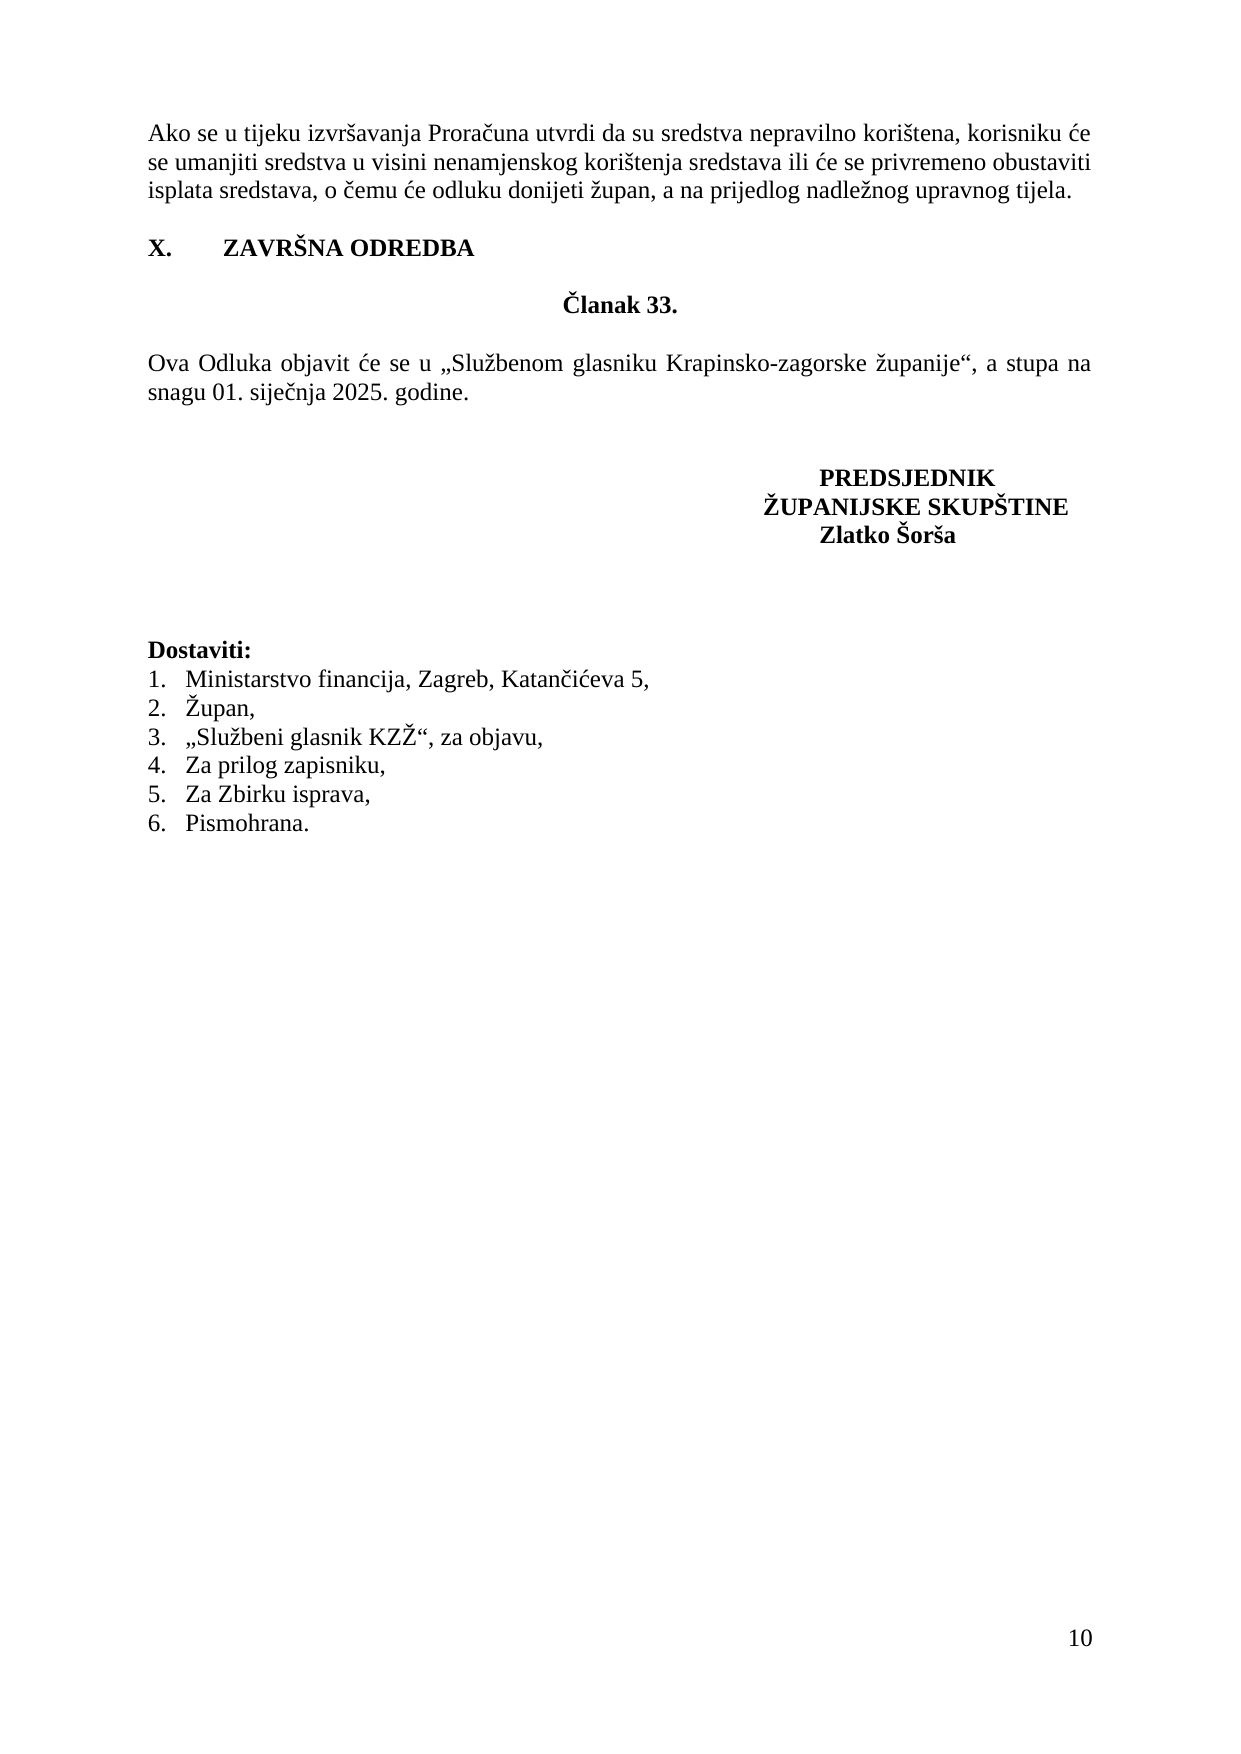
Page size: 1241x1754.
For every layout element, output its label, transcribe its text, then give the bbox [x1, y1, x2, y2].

list Župan, [148, 693, 1092, 722]
list „Službeni glasnik KZŽ“, za objavu, [148, 722, 1092, 751]
text ŽUPANIJSKE SKUPŠTINE [148, 492, 1092, 521]
text Zlatko Šorša [148, 521, 1092, 549]
text PREDSJEDNIK [148, 463, 1092, 492]
text Ako se u tijeku izvršavanja Proračuna utvrdi da su sredstva nepravilno korištena, korisniku će se umanjiti sredstva u visini nenamjenskog korištenja sredstava ili će se privremeno obustaviti isplata sredstava, o čemu će odluku donijeti župan, a na prijedlog nadležnog upravnog tijela. [148, 118, 1092, 204]
list ZAVRŠNA ODREDBA [148, 233, 1092, 262]
text Ova Odluka objavit će se u „Službenom glasniku Krapinsko-zagorske županije“, a stupa na snagu 01. siječnja 2025. godine. [148, 348, 1092, 406]
list Za Zbirku isprava, [148, 779, 1092, 808]
text Dostaviti: [148, 636, 1092, 664]
list Ministarstvo financija, Zagreb, Katančićeva 5, [148, 664, 1092, 693]
list Za prilog zapisniku, [148, 751, 1092, 779]
text Članak 33. [148, 291, 1092, 319]
list Pismohrana. [148, 808, 1092, 837]
